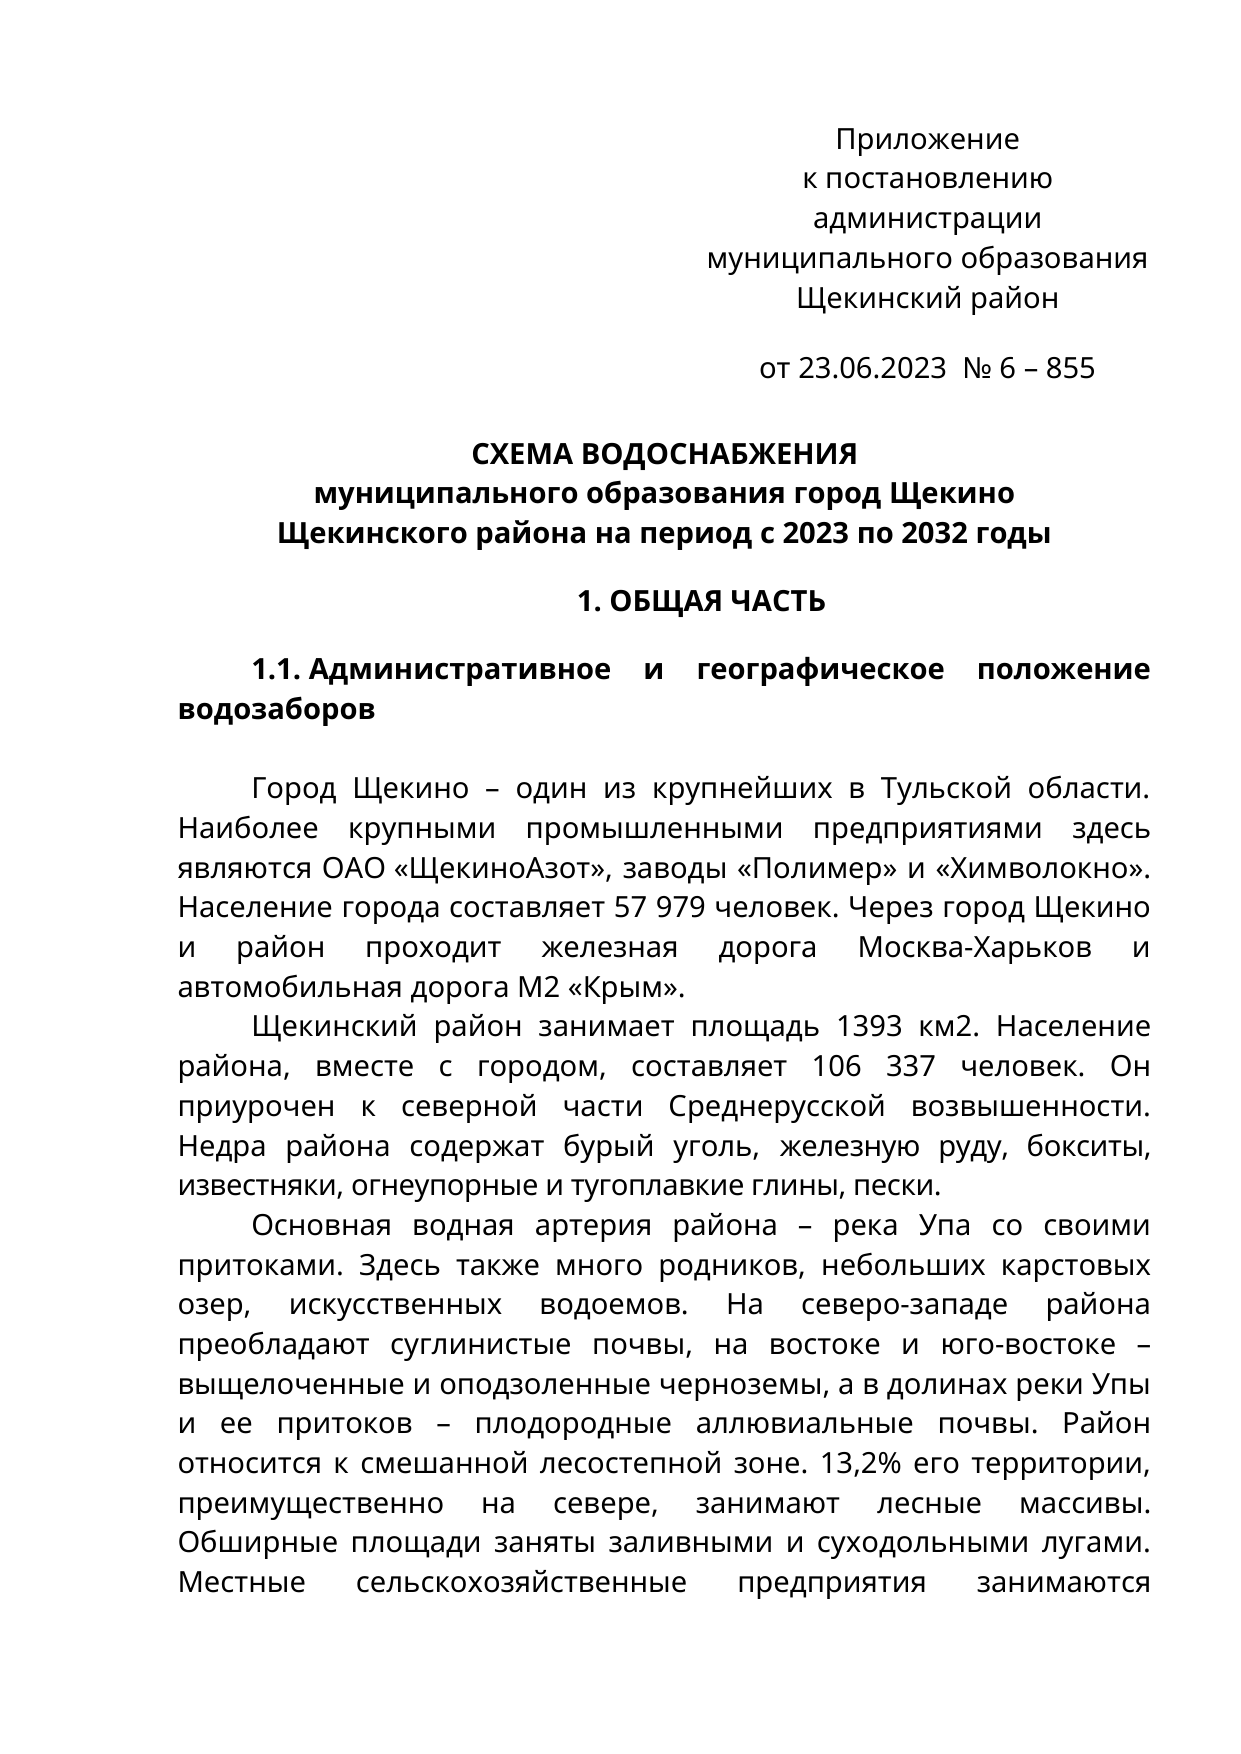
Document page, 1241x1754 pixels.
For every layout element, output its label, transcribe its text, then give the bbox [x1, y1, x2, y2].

text 1. ОБЩАЯ ЧАСТЬ [177, 580, 1152, 620]
text муниципального образования город Щекино [177, 473, 1152, 512]
text Город Щекино – один из крупнейших в Тульской области. Наиболее крупными промышленными предприятиями здесь являются ОАО «ЩекиноАзот», заводы «Полимер» и «Химволокно». Население города составляет 57 979 человек. Через город Щекино и район проходит железная дорога Москва-Харьков и автомобильная дорога М2 «Крым». [177, 768, 1152, 1006]
text Щекинского района на период с 2023 по 2032 годы [177, 512, 1152, 552]
text Щекинский район занимает площадь 1393 км2. Население района, вместе с городом, составляет 106 337 человек. Он приурочен к северной части Среднерусской возвышенности. Недра района содержат бурый уголь, железную руду, бокситы, известняки, огнеупорные и тугоплавкие глины, пески. [177, 1006, 1152, 1204]
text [177, 1204, 1152, 1601]
text СХЕМА ВОДОСНАБЖЕНИЯ [177, 433, 1152, 473]
table_header Приложение к постановлению администрации муниципального образования Щекинский район от 23.06.2023 № 6 – 855 [694, 118, 1161, 387]
text 1.1. Административное и географическое положение водозаборов [177, 648, 1152, 728]
